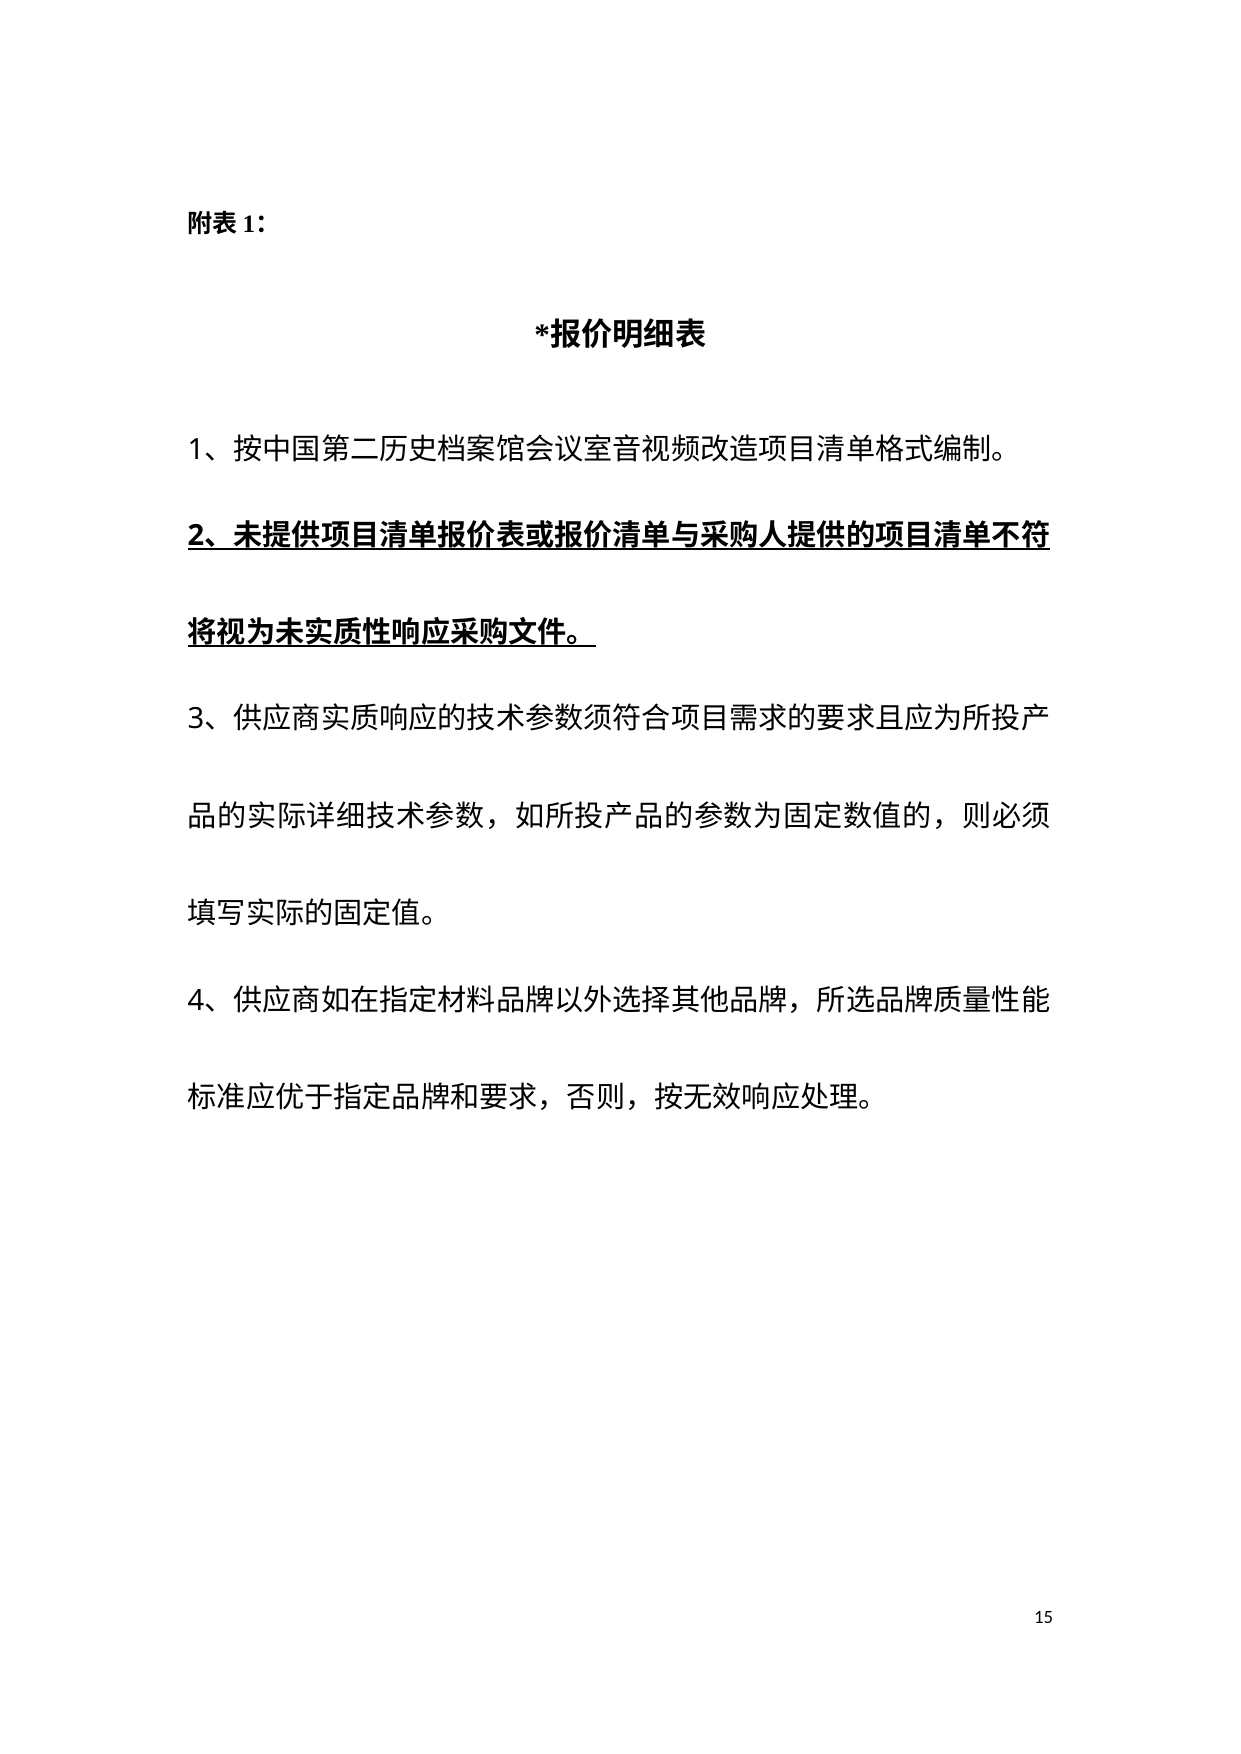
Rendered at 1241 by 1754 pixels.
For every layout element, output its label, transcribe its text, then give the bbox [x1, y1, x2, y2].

text 附表1： [187, 189, 1053, 254]
text 2、未提供项目清单报价表或报价清单与采购人提供的项目清单不符将视为未实质性响应采购文件。 [187, 500, 1053, 663]
text 1、按中国第二历史档案馆会议室音视频改造项目清单格式编制。 [187, 414, 1053, 479]
text *报价明细表 [187, 299, 1053, 364]
text 3、供应商实质响应的技术参数须符合项目需求的要求且应为所投产品的实际详细技术参数，如所投产品的参数为固定数值的，则必须填写实际的固定值。 [187, 684, 1053, 944]
text 4、供应商如在指定材料品牌以外选择其他品牌，所选品牌质量性能标准应优于指定品牌和要求，否则，按无效响应处理。 [187, 965, 1053, 1127]
